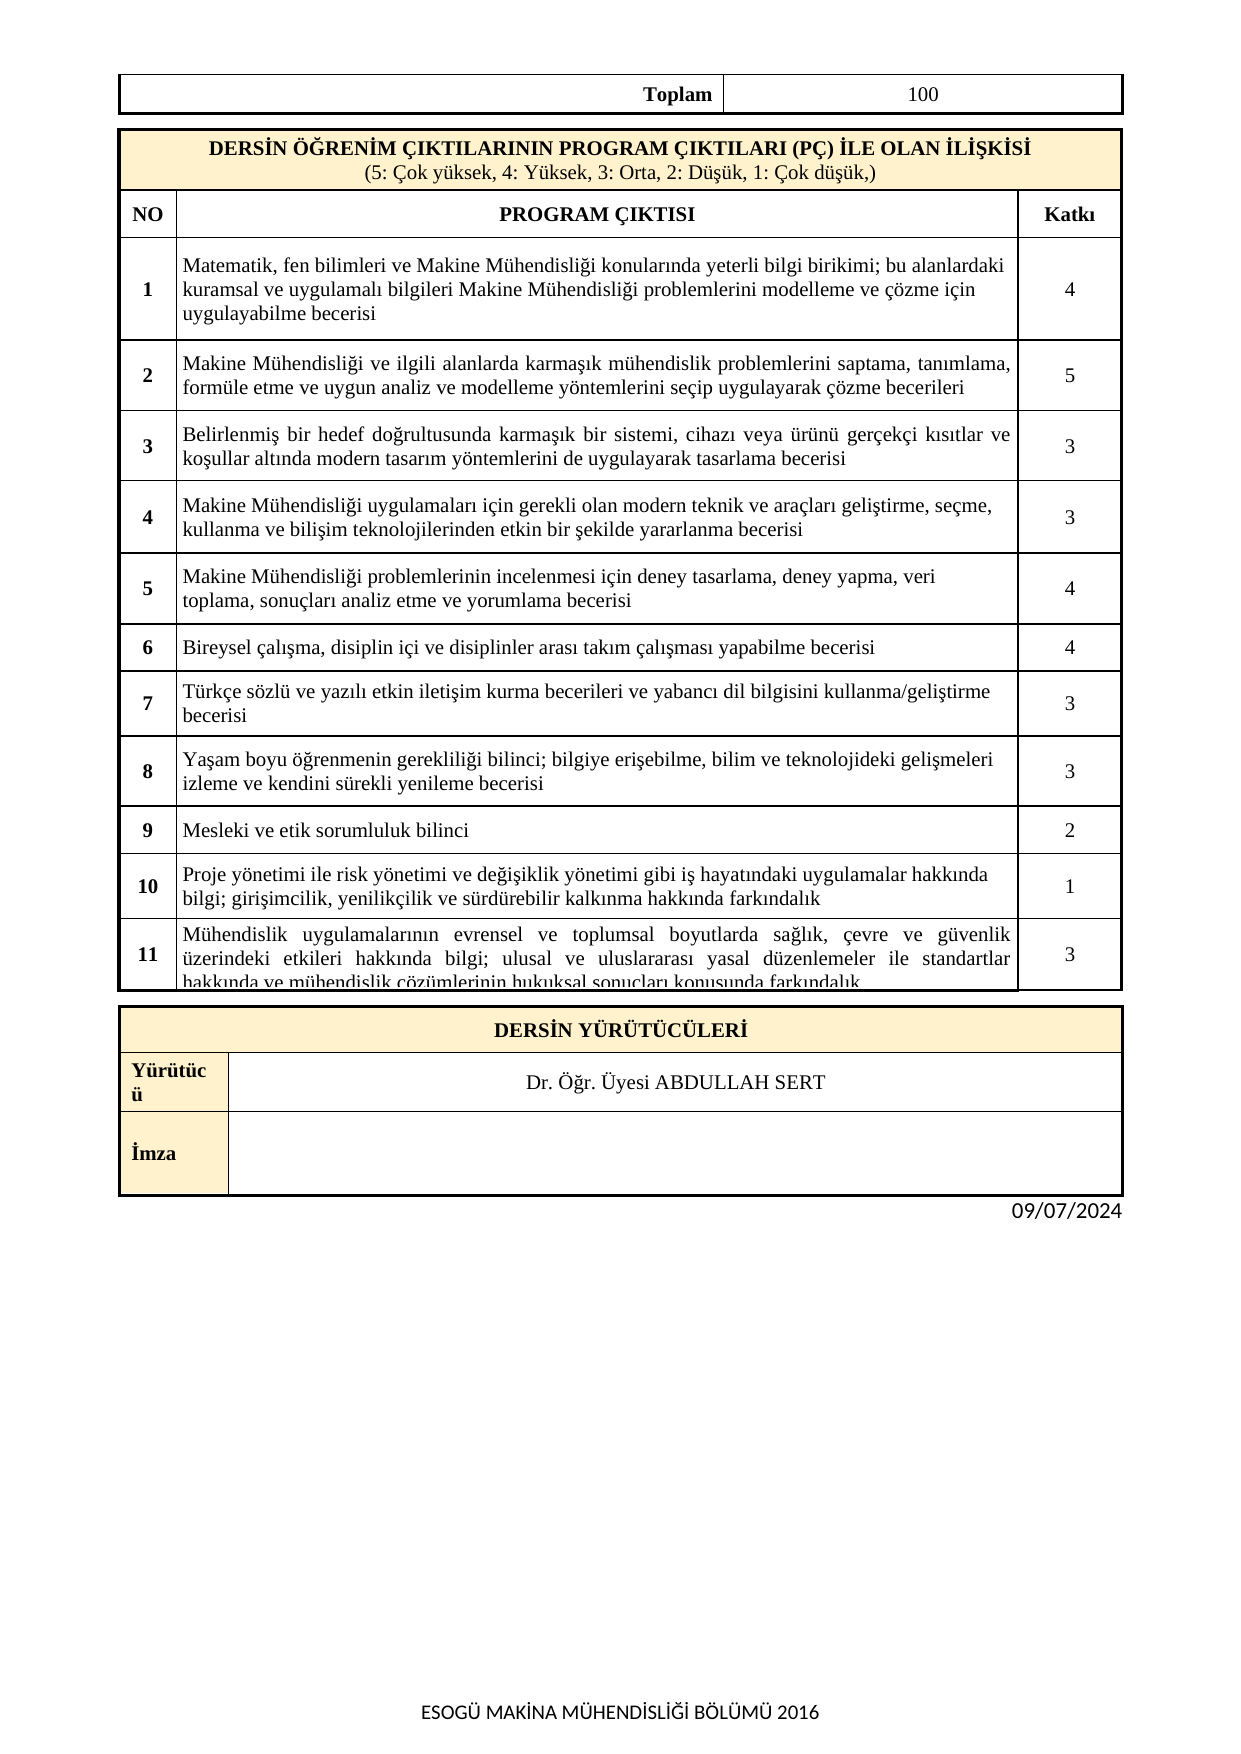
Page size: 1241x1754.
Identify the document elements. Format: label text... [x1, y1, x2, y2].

table_cell 8 [121, 737, 176, 805]
table_cell 3 [1019, 411, 1120, 480]
table_cell 7 [121, 672, 176, 735]
table_header DERSİN ÖĞRENİM ÇIKTILARININ PROGRAM ÇIKTILARI (PÇ) İLE OLAN İLİŞKİSİ (5: Çok yüksek, 4: Yüksek, 3: Orta, 2: Düşük, 1: Çok düşük,) [121, 131, 1120, 189]
table_cell 1 [121, 238, 176, 339]
table_cell Yaşam boyu öğrenmenin gerekliliği bilinci; bilgiye erişebilme, bilim ve teknolojideki gelişmeleri izleme ve kendini sürekli yenileme becerisi [177, 737, 1017, 805]
table_cell Makine Mühendisliği problemlerinin incelenmesi için deney tasarlama, deney yapma, veri toplama, sonuçları analiz etme ve yorumlama becerisi [177, 554, 1017, 623]
table_cell Makine Mühendisliği uygulamaları için gerekli olan modern teknik ve araçları geliştirme, seçme, kullanma ve bilişim teknolojilerinden etkin bir şekilde yararlanma becerisi [177, 481, 1017, 552]
table_cell 3 [1019, 737, 1120, 805]
table_cell 5 [1019, 341, 1120, 410]
table_cell Proje yönetimi ile risk yönetimi ve değişiklik yönetimi gibi iş hayatındaki uygulamalar hakkında bilgi; girişimcilik, yenilikçilik ve sürdürebilir kalkınma hakkında farkındalık [177, 854, 1017, 917]
table_cell 6 [121, 625, 176, 670]
table_cell 2 [1019, 807, 1120, 853]
table_cell 4 [1019, 625, 1120, 670]
table_cell NO [121, 191, 176, 237]
table_cell 5 [121, 554, 176, 623]
table_cell Mühendislik uygulamalarının evrensel ve toplumsal boyutlarda sağlık, çevre ve güvenlik üzerindeki etkileri hakkında bilgi; ulusal ve uluslararası yasal düzenlemeler ile standartlar hakkında ve mühendislik çözümlerinin hukuksal sonuçları konusunda farkındalık [177, 919, 1017, 989]
table_cell Toplam [121, 75, 723, 112]
table_cell Matematik, fen bilimleri ve Makine Mühendisliği konularında yeterli bilgi birikimi; bu alanlardaki kuramsal ve uygulamalı bilgileri Makine Mühendisliği problemlerini modelleme ve çözme için uygulayabilme becerisi [177, 238, 1017, 339]
table_cell 4 [121, 481, 176, 552]
table_cell Katkı [1019, 191, 1120, 237]
table_cell 4 [1019, 554, 1120, 623]
table_cell 11 [121, 919, 176, 989]
table_cell 3 [1019, 672, 1120, 735]
table_cell Türkçe sözlü ve yazılı etkin iletişim kurma becerileri ve yabancı dil bilgisini kullanma/geliştirme becerisi [177, 672, 1017, 735]
text 09/07/2024 [118, 1197, 1122, 1225]
table_cell 10 [121, 854, 176, 917]
table_cell 2 [121, 341, 176, 410]
table_cell PROGRAM ÇIKTISI [177, 191, 1017, 237]
table_cell 3 [121, 411, 176, 480]
table_cell 9 [121, 807, 176, 853]
table_cell İmza [121, 1112, 228, 1193]
table_cell Bireysel çalışma, disiplin içi ve disiplinler arası takım çalışması yapabilme becerisi [177, 625, 1017, 670]
table_cell 100 [724, 75, 1121, 112]
table_cell [229, 1112, 1121, 1193]
table_cell 1 [1019, 854, 1120, 917]
table_cell 4 [1019, 238, 1120, 339]
table_cell Yürütücü [121, 1053, 228, 1111]
table_header DERSİN YÜRÜTÜCÜLERİ [121, 1008, 1121, 1052]
table_cell 3 [1019, 919, 1120, 989]
table_cell 3 [1019, 481, 1120, 552]
table_cell Belirlenmiş bir hedef doğrultusunda karmaşık bir sistemi, cihazı veya ürünü gerçekçi kısıtlar ve koşullar altında modern tasarım yöntemlerini de uygulayarak tasarlama becerisi [177, 411, 1017, 480]
table_cell Makine Mühendisliği ve ilgili alanlarda karmaşık mühendislik problemlerini saptama, tanımlama, formüle etme ve uygun analiz ve modelleme yöntemlerini seçip uygulayarak çözme becerileri [177, 341, 1017, 410]
table_cell Mesleki ve etik sorumluluk bilinci [177, 807, 1017, 853]
table_cell Dr. Öğr. Üyesi ABDULLAH SERT [229, 1053, 1121, 1111]
